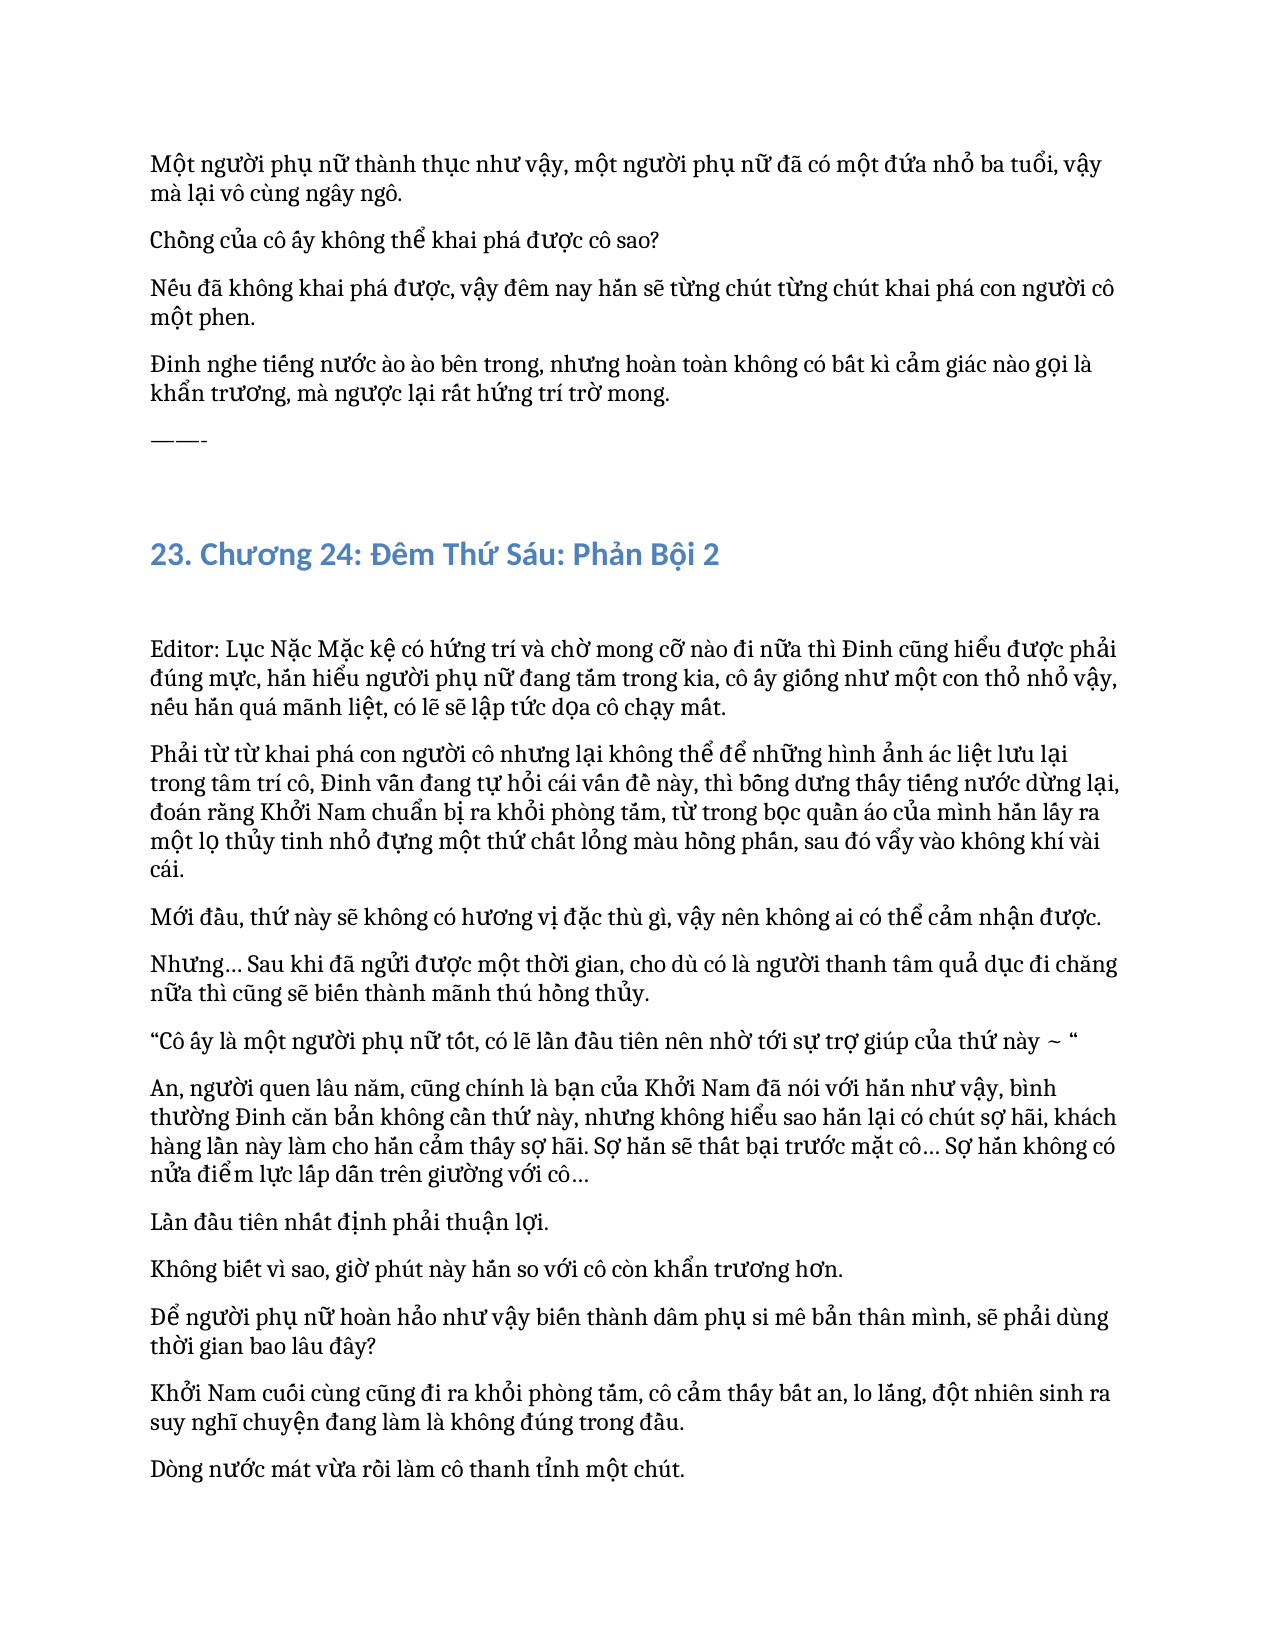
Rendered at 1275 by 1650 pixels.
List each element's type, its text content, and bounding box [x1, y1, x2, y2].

text “Cô ấy là một người phụ nữ tốt, có lẽ lần đầu tiên nên nhờ tới sự trợ giúp của thứ này ~ “ [150, 1027, 1125, 1055]
text Một người phụ nữ thành thục như vậy, một người phụ nữ đã có một đứa nhỏ ba tuổi, vậy mà lại vô cùng ngây ngô. [150, 150, 1125, 207]
text An, người quen lâu năm, cũng chính là bạn của Khởi Nam đã nói với hắn như vậy, bình thường Đinh căn bản không cần thứ này, nhưng không hiểu sao hắn lại có chút sợ hãi, khách hàng lần này làm cho hắn cảm thấy sợ hãi. Sợ hắn sẽ thất bại trước mặt cô… Sợ hắn không có nửa điểm lực lấp dẫn trên giường với cô… [150, 1074, 1125, 1189]
text ——- [150, 426, 1125, 512]
text Khởi Nam cuối cùng cũng đi ra khỏi phòng tắm, cô cảm thấy bất an, lo lắng, đột nhiên sinh ra suy nghĩ chuyện đang làm là không đúng trong đầu. [150, 1379, 1125, 1437]
subtitle 23. Chương 24: Đêm Thứ Sáu: Phản Bội 2 [150, 533, 1125, 574]
text Nếu đã không khai phá được, vậy đêm nay hắn sẽ từng chút từng chút khai phá con người cô một phen. [150, 274, 1125, 331]
text Đinh nghe tiếng nước ào ào bên trong, nhưng hoàn toàn không có bất kì cảm giác nào gọi là khẩn trương, mà ngược lại rất hứng trí trờ mong. [150, 350, 1125, 407]
text Mới đầu, thứ này sẽ không có hương vị đặc thù gì, vậy nên không ai có thể cảm nhận được. [150, 903, 1125, 932]
text Để người phụ nữ hoàn hảo như vậy biến thành dâm phụ si mê bản thân mình, sẽ phải dùng thời gian bao lâu đây? [150, 1303, 1125, 1360]
text Dòng nước mát vừa rồi làm cô thanh tỉnh một chút. [150, 1455, 1125, 1484]
text Editor: Lục Nặc Mặc kệ có hứng trí và chờ mong cỡ nào đi nữa thì Đinh cũng hiểu được phải đúng mực, hắn hiểu người phụ nữ đang tắm trong kia, cô ấy giống như một con thỏ nhỏ vậy, nếu hắn quá mãnh liệt, có lẽ sẽ lập tức dọa cô chạy mất. [150, 578, 1125, 722]
text Lần đầu tiên nhất định phải thuận lợi. [150, 1208, 1125, 1237]
text Không biết vì sao, giờ phút này hắn so với cô còn khẩn trương hơn. [150, 1255, 1125, 1284]
text Phải từ từ khai phá con người cô nhưng lại không thể để những hình ảnh ác liệt lưu lại trong tâm trí cô, Đinh vẫn đang tự hỏi cái vấn đề này, thì bỗng dưng thấy tiếng nước dừng lại, đoán rằng Khởi Nam chuẩn bị ra khỏi phòng tắm, từ trong bọc quần áo của mình hắn lấy ra một lọ thủy tinh nhỏ đựng một thứ chất lỏng màu hồng phấn, sau đó vẩy vào không khí vài cái. [150, 740, 1125, 884]
text Nhưng… Sau khi đã ngửi được một thời gian, cho dù có là người thanh tâm quả dục đi chăng nữa thì cũng sẽ biến thành mãnh thú hồng thủy. [150, 950, 1125, 1008]
text Chồng của cô ấy không thể khai phá được cô sao? [150, 226, 1125, 255]
